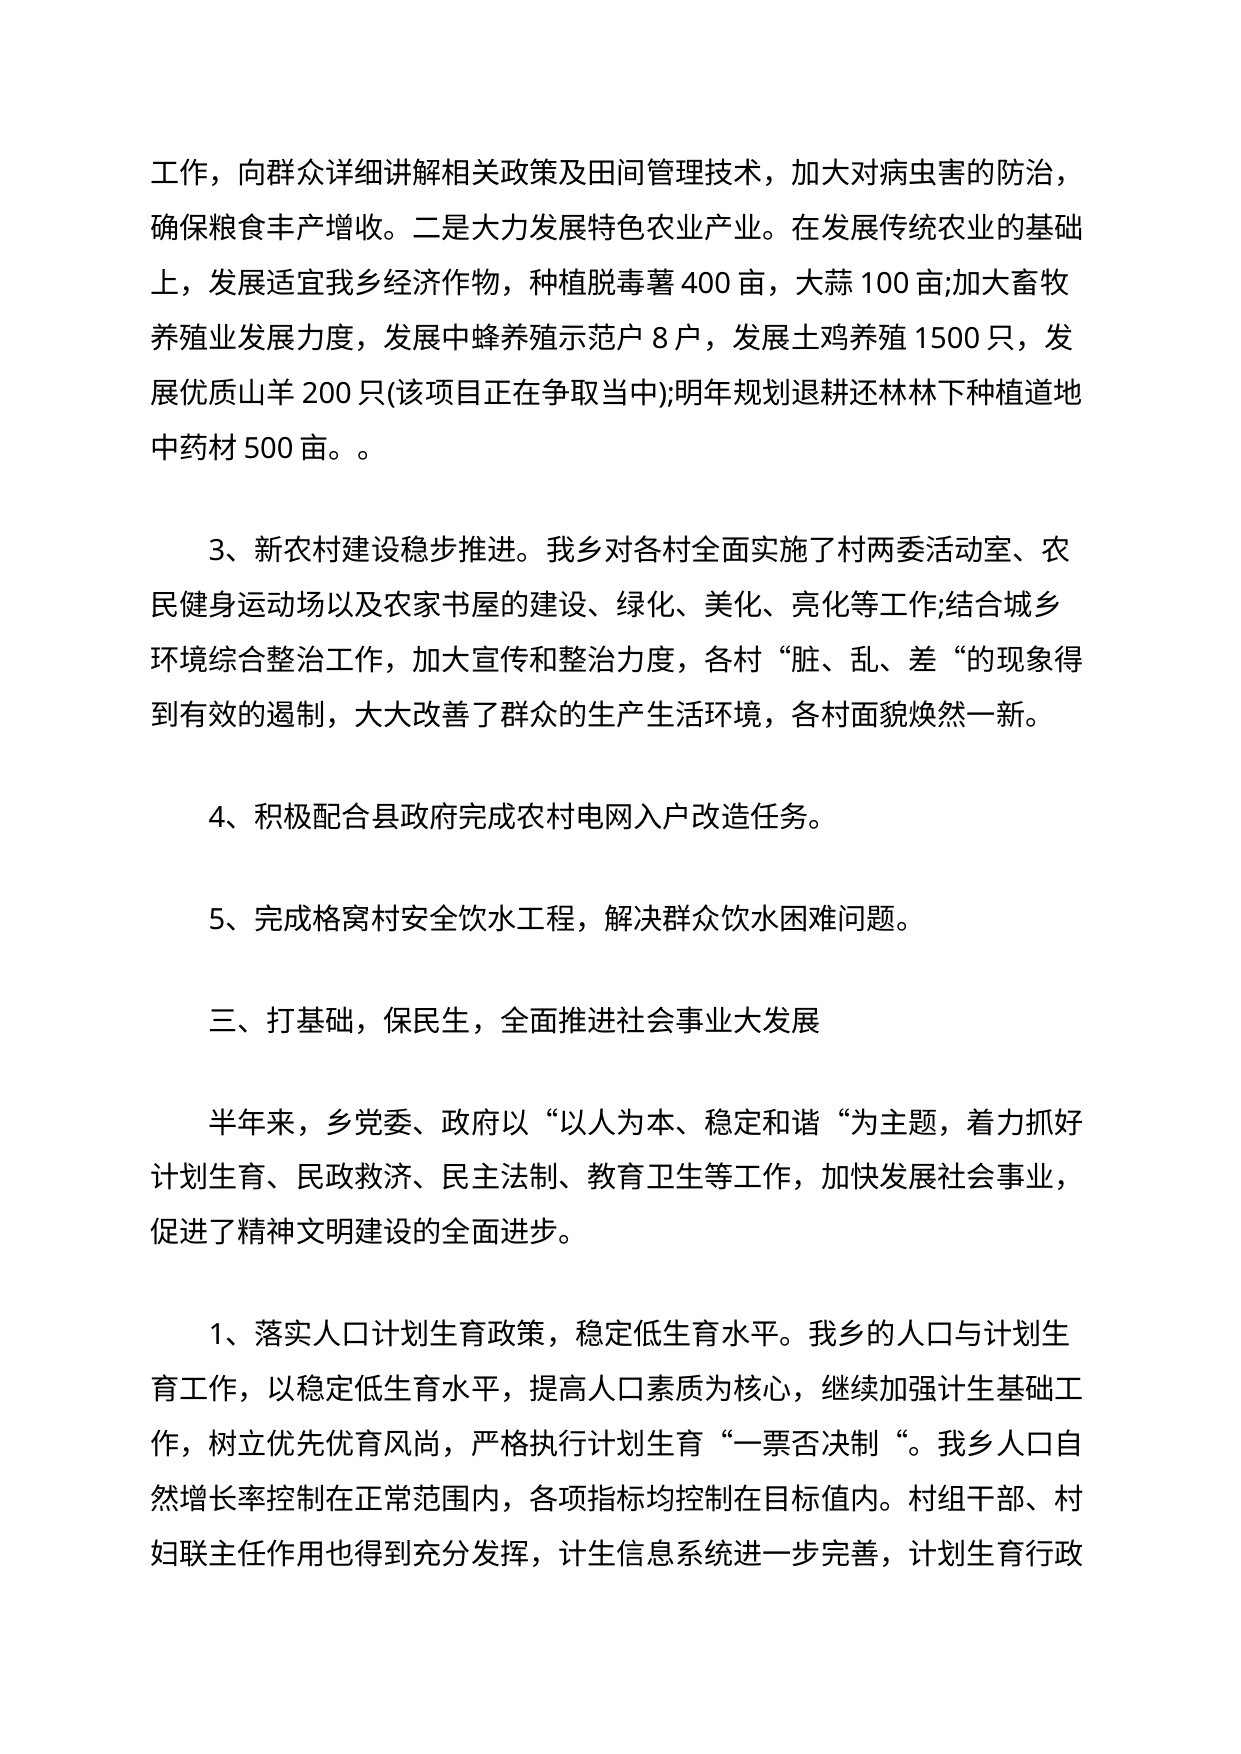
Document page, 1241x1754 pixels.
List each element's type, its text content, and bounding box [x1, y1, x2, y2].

text 3、新农村建设稳步推进。我乡对各村全面实施了村两委活动室、农民健身运动场以及农家书屋的建设、绿化、美化、亮化等工作;结合城乡环境综合整治工作，加大宣传和整治力度，各村“脏、乱、差“的现象得到有效的遏制，大大改善了群众的生产生活环境，各村面貌焕然一新。 [150, 527, 1090, 734]
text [150, 1311, 1090, 1573]
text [150, 150, 1090, 467]
text 4、积极配合县政府完成农村电网入户改造任务。 [150, 793, 1090, 836]
text 5、完成格窝村安全饮水工程，解决群众饮水困难问题。 [150, 895, 1090, 938]
text 半年来，乡党委、政府以“以人为本、稳定和谐“为主题，着力抓好计划生育、民政救济、民主法制、教育卫生等工作，加快发展社会事业，促进了精神文明建设的全面进步。 [150, 1099, 1090, 1251]
text 三、打基础，保民生，全面推进社会事业大发展 [150, 997, 1090, 1040]
